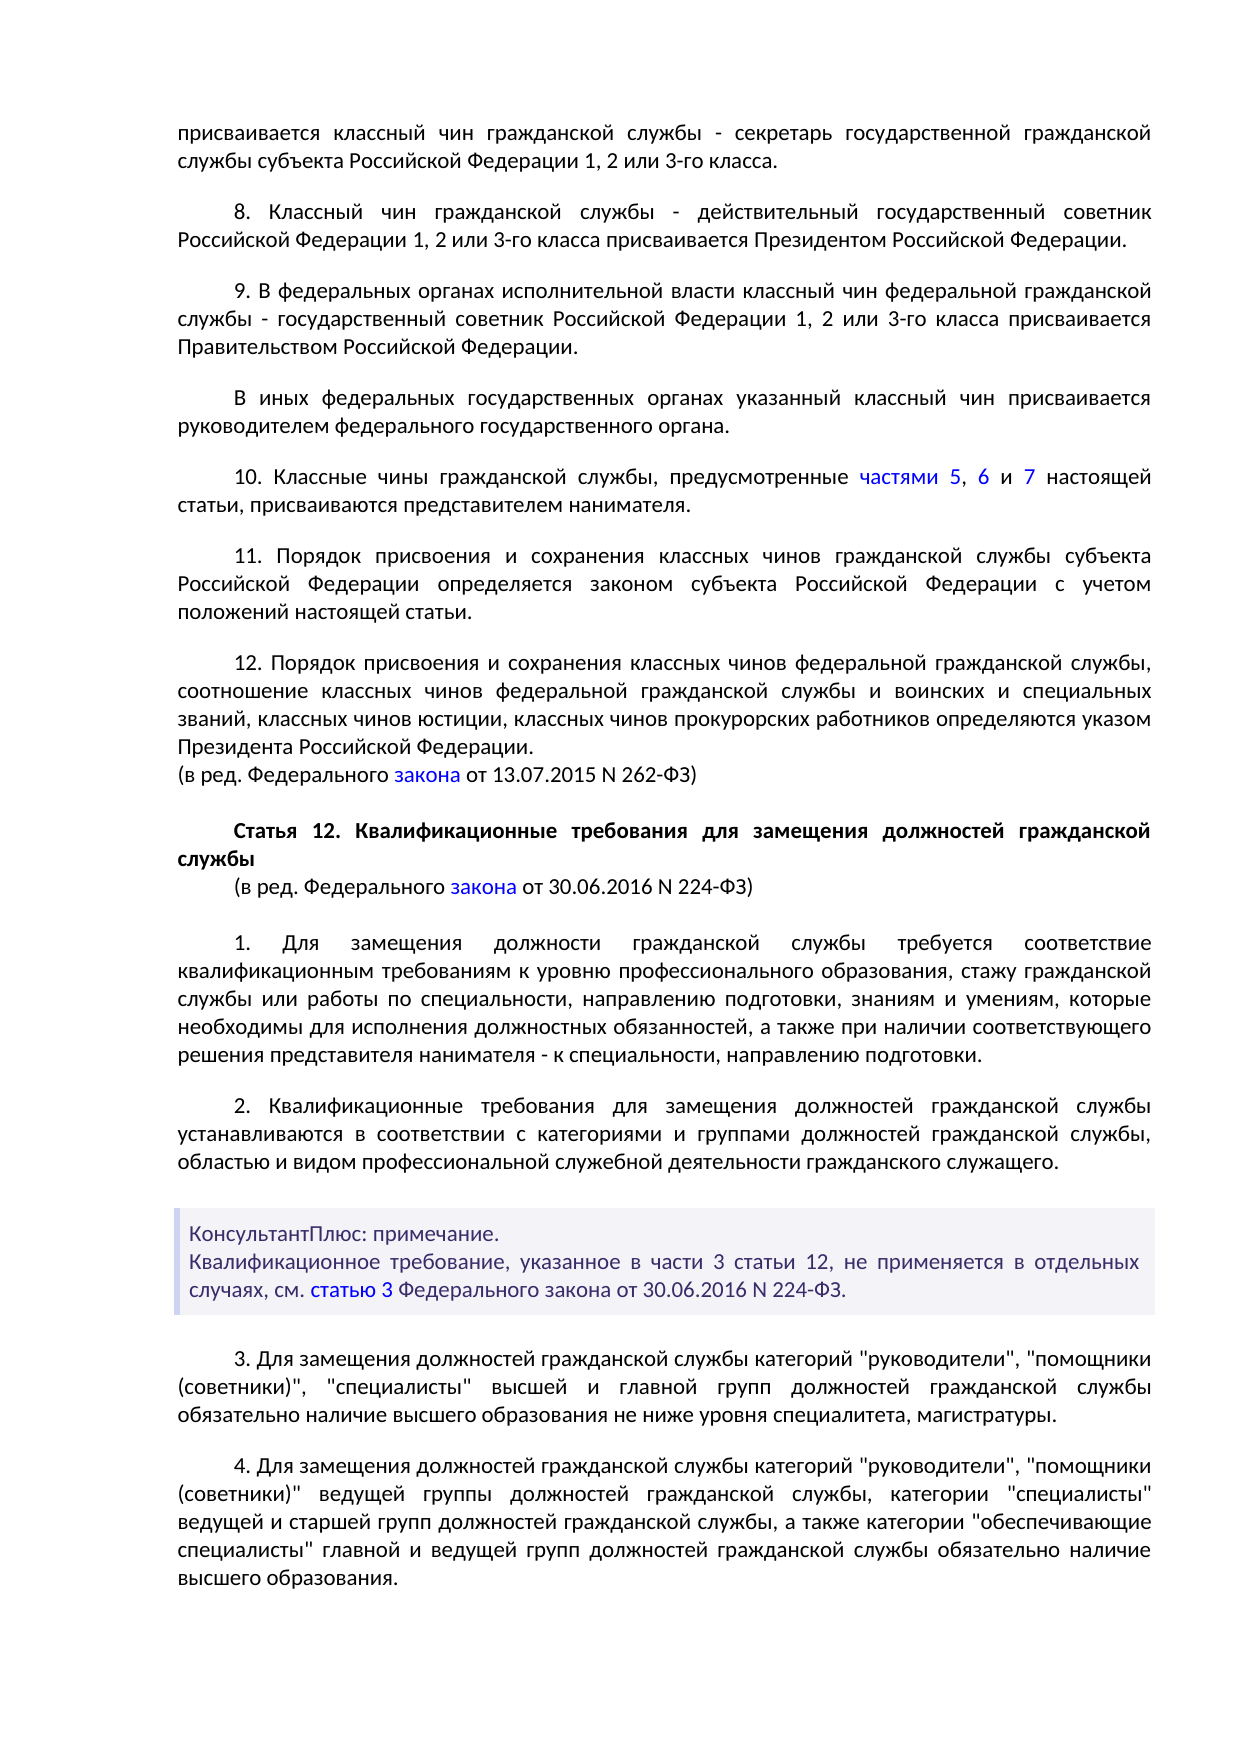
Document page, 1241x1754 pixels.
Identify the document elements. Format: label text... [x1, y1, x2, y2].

text 1. Для замещения должности гражданской службы требуется соответствие квалификационным требованиям к уровню профессионального образования, стажу гражданской службы или работы по специальности, направлению подготовки, знаниям и умениям, которые необходимы для исполнения должностных обязанностей, а также при наличии соответствующего решения представителя нанимателя - к специальности, направлению подготовки. [177, 928, 1152, 1068]
text (в ред. Федерального закона от 13.07.2015 N 262-ФЗ) [177, 760, 1152, 788]
text (в ред. Федерального закона от 30.06.2016 N 224-ФЗ) [177, 872, 1152, 900]
text 9. В федеральных органах исполнительной власти классный чин федеральной гражданской службы - государственный советник Российской Федерации 1, 2 или 3-го класса присваивается Правительством Российской Федерации. [177, 276, 1152, 360]
text В иных федеральных государственных органах указанный классный чин присваивается руководителем федерального государственного органа. [177, 383, 1152, 439]
title Статья 12. Квалификационные требования для замещения должностей гражданской службы [177, 816, 1152, 872]
text 11. Порядок присвоения и сохранения классных чинов гражданской службы субъекта Российской Федерации определяется законом субъекта Российской Федерации с учетом положений настоящей статьи. [177, 541, 1152, 625]
text 10. Классные чины гражданской службы, предусмотренные частями 5, 6 и 7 настоящей статьи, присваиваются представителем нанимателя. [177, 462, 1152, 518]
text 8. Классный чин гражданской службы - действительный государственный советник Российской Федерации 1, 2 или 3-го класса присваивается Президентом Российской Федерации. [177, 197, 1152, 253]
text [177, 118, 1152, 174]
text 3. Для замещения должностей гражданской службы категорий "руководители", "помощники (советники)", "специалисты" высшей и главной групп должностей гражданской службы обязательно наличие высшего образования не ниже уровня специалитета, магистратуры. [177, 1344, 1152, 1428]
text 2. Квалификационные требования для замещения должностей гражданской службы устанавливаются в соответствии с категориями и группами должностей гражданской службы, областью и видом профессиональной служебной деятельности гражданского служащего. [177, 1091, 1152, 1175]
text 4. Для замещения должностей гражданской службы категорий "руководители", "помощники (советники)" ведущей группы должностей гражданской службы, категории "специалисты" ведущей и старшей групп должностей гражданской службы, а также категории "обеспечивающие специалисты" главной и ведущей групп должностей гражданской службы обязательно наличие высшего образования. [177, 1451, 1152, 1591]
text 12. Порядок присвоения и сохранения классных чинов федеральной гражданской службы, соотношение классных чинов федеральной гражданской службы и воинских и специальных званий, классных чинов юстиции, классных чинов прокурорских работников определяются указом Президента Российской Федерации. [177, 648, 1152, 760]
table_header КонсультантПлюс: примечание. Квалификационное требование, указанное в части 3 статьи 12, не применяется в отдельных случаях, см. статью 3 Федерального закона от 30.06.2016 N 224-ФЗ. [180, 1208, 1149, 1315]
